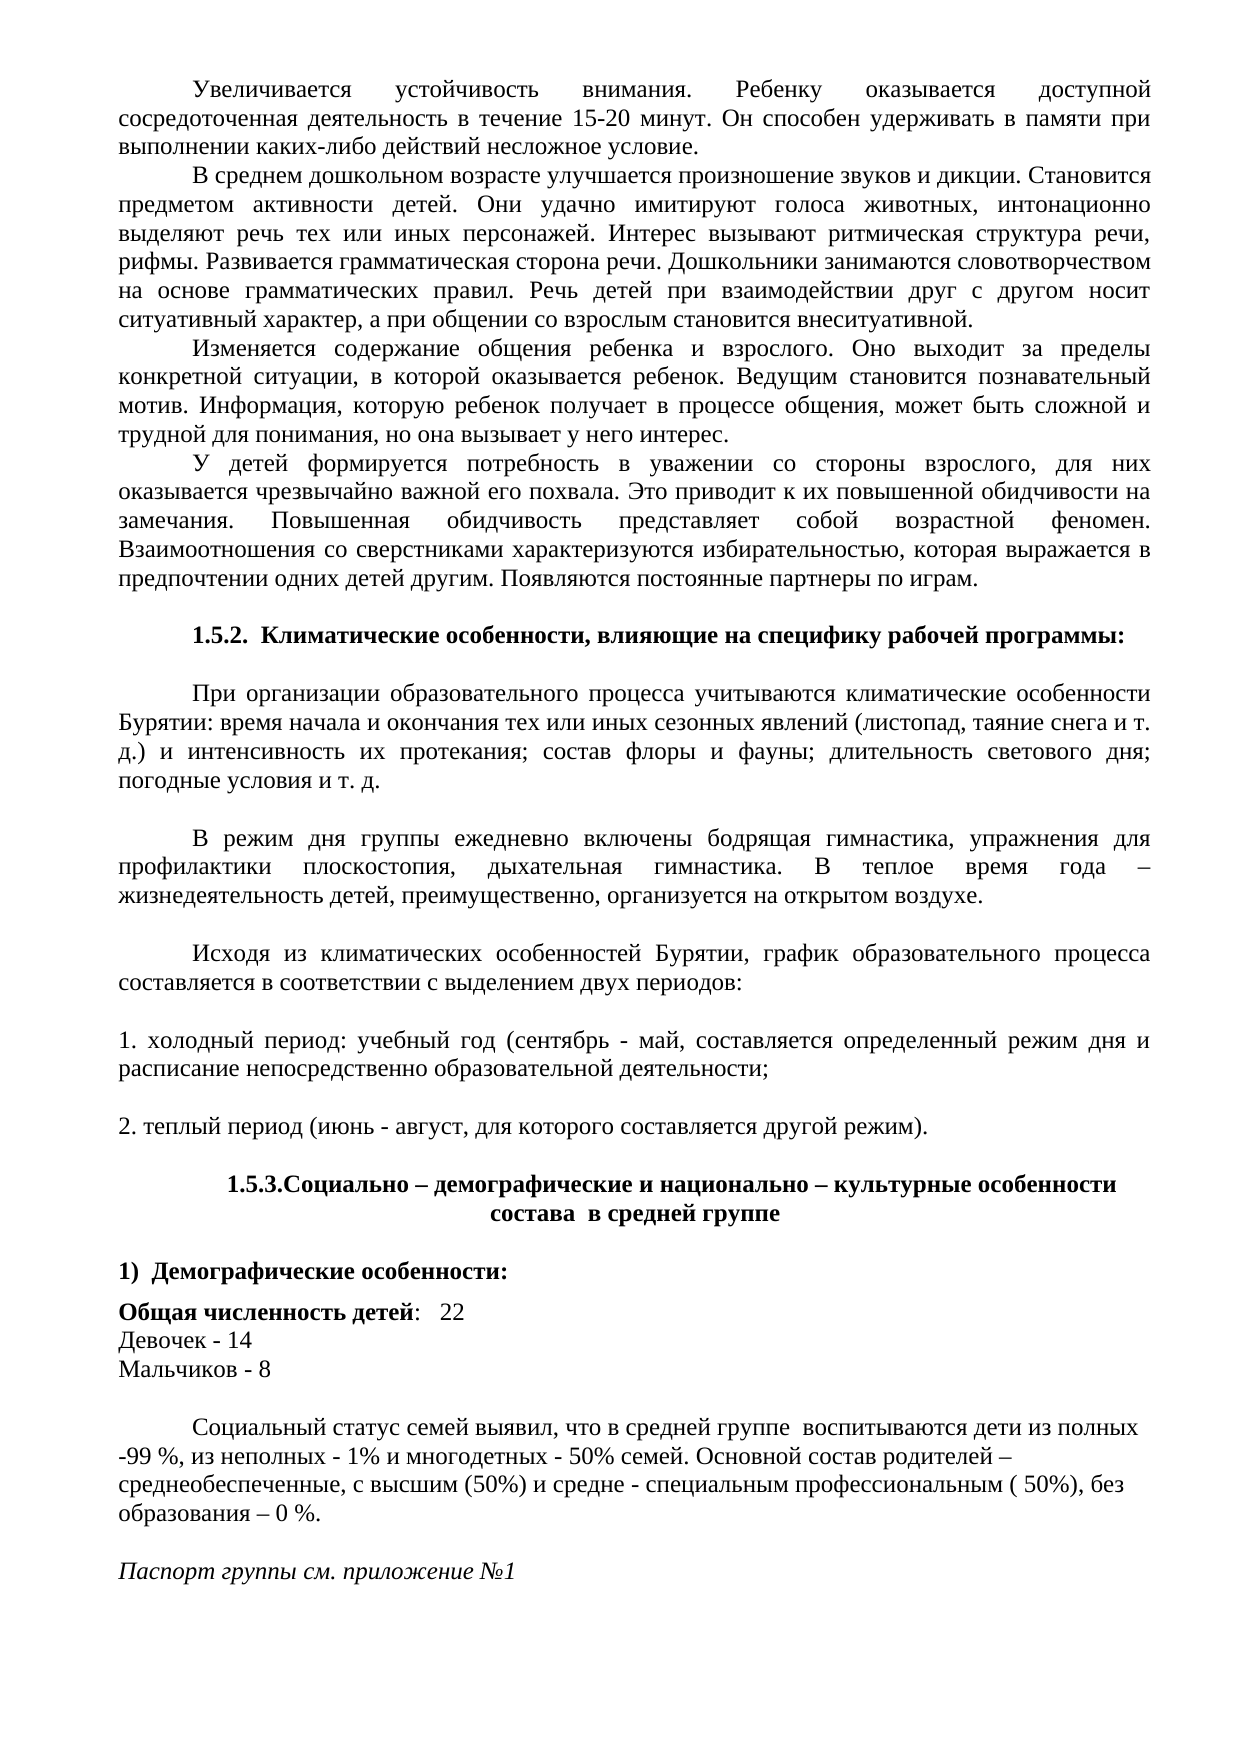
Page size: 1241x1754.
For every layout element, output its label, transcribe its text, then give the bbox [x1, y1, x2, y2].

text Девочек - 14 [118, 1325, 1152, 1354]
text В режим дня группы ежедневно включены бодрящая гимнастика, упражнения для профилактики плоскостопия, дыхательная гимнастика. В теплое время года – жизнедеятельность детей, преимущественно, организуется на открытом воздухе. [118, 823, 1152, 909]
text В среднем дошкольном возрасте улучшается произношение звуков и дикции. Становится предметом активности детей. Они удачно имитируют голоса животных, интонационно выделяют речь тех или иных персонажей. Интерес вызывают ритмическая структура речи, рифмы. Развивается грамматическая сторона речи. Дошкольники занимаются словотворчеством на основе грамматических правил. Речь детей при взаимодействии друг с другом носит ситуативный характер, а при общении со взрослым становится внеситуативной. [118, 160, 1152, 333]
text 1.5.3.Социально – демографические и национально – культурные особенности состава в средней группе [118, 1169, 1152, 1227]
text Социальный статус семей выявил, что в средней группе воспитываются дети из полных -99 %, из неполных - 1% и многодетных - 50% семей. Основной состав родителей – среднеобеспеченные, с высшим (50%) и средне - специальным профессиональным ( 50%), без образования – 0 %. [118, 1412, 1152, 1527]
text Увеличивается устойчивость внимания. Ребенку оказывается доступной сосредоточенная деятельность в течение 15-20 минут. Он способен удерживать в памяти при выполнении каких-либо действий несложное условие. [118, 74, 1152, 160]
text У детей формируется потребность в уважении со стороны взрослого, для них оказывается чрезвычайно важной его похвала. Это приводит к их повышенной обидчивости на замечания. Повышенная обидчивость представляет собой возрастной феномен. Взаимоотношения со сверстниками характеризуются избирательностью, которая выражается в предпочтении одних детей другим. Появляются постоянные партнеры по играм. [118, 448, 1152, 591]
text Паспорт группы см. приложение №1 [118, 1556, 1152, 1585]
text 2. теплый период (июнь - август, для которого составляется другой режим). [118, 1111, 1152, 1140]
text 1.5.2. Климатические особенности, влияющие на специфику рабочей программы: [118, 621, 1152, 649]
text 1. холодный период: учебный год (сентябрь - май, составляется определенный режим дня и расписание непосредственно образовательной деятельности; [118, 1025, 1152, 1082]
text Изменяется содержание общения ребенка и взрослого. Оно выходит за пределы конкретной ситуации, в которой оказывается ребенок. Ведущим становится познавательный мотив. Информация, которую ребенок получает в процессе общения, может быть сложной и трудной для понимания, но она вызывает у него интерес. [118, 333, 1152, 448]
text При организации образовательного процесса учитываются климатические особенности Бурятии: время начала и окончания тех или иных сезонных явлений (листопад, таяние снега и т. д.) и интенсивность их протекания; состав флоры и фауны; длительность светового дня; погодные условия и т. д. [118, 678, 1152, 793]
text Мальчиков - 8 [118, 1354, 1152, 1383]
text 1) Демографические особенности: [118, 1256, 1152, 1285]
text Общая численность детей: 22 [118, 1297, 1152, 1325]
text Исходя из климатических особенностей Бурятии, график образовательного процесса составляется в соответствии с выделением двух периодов: [118, 938, 1152, 996]
